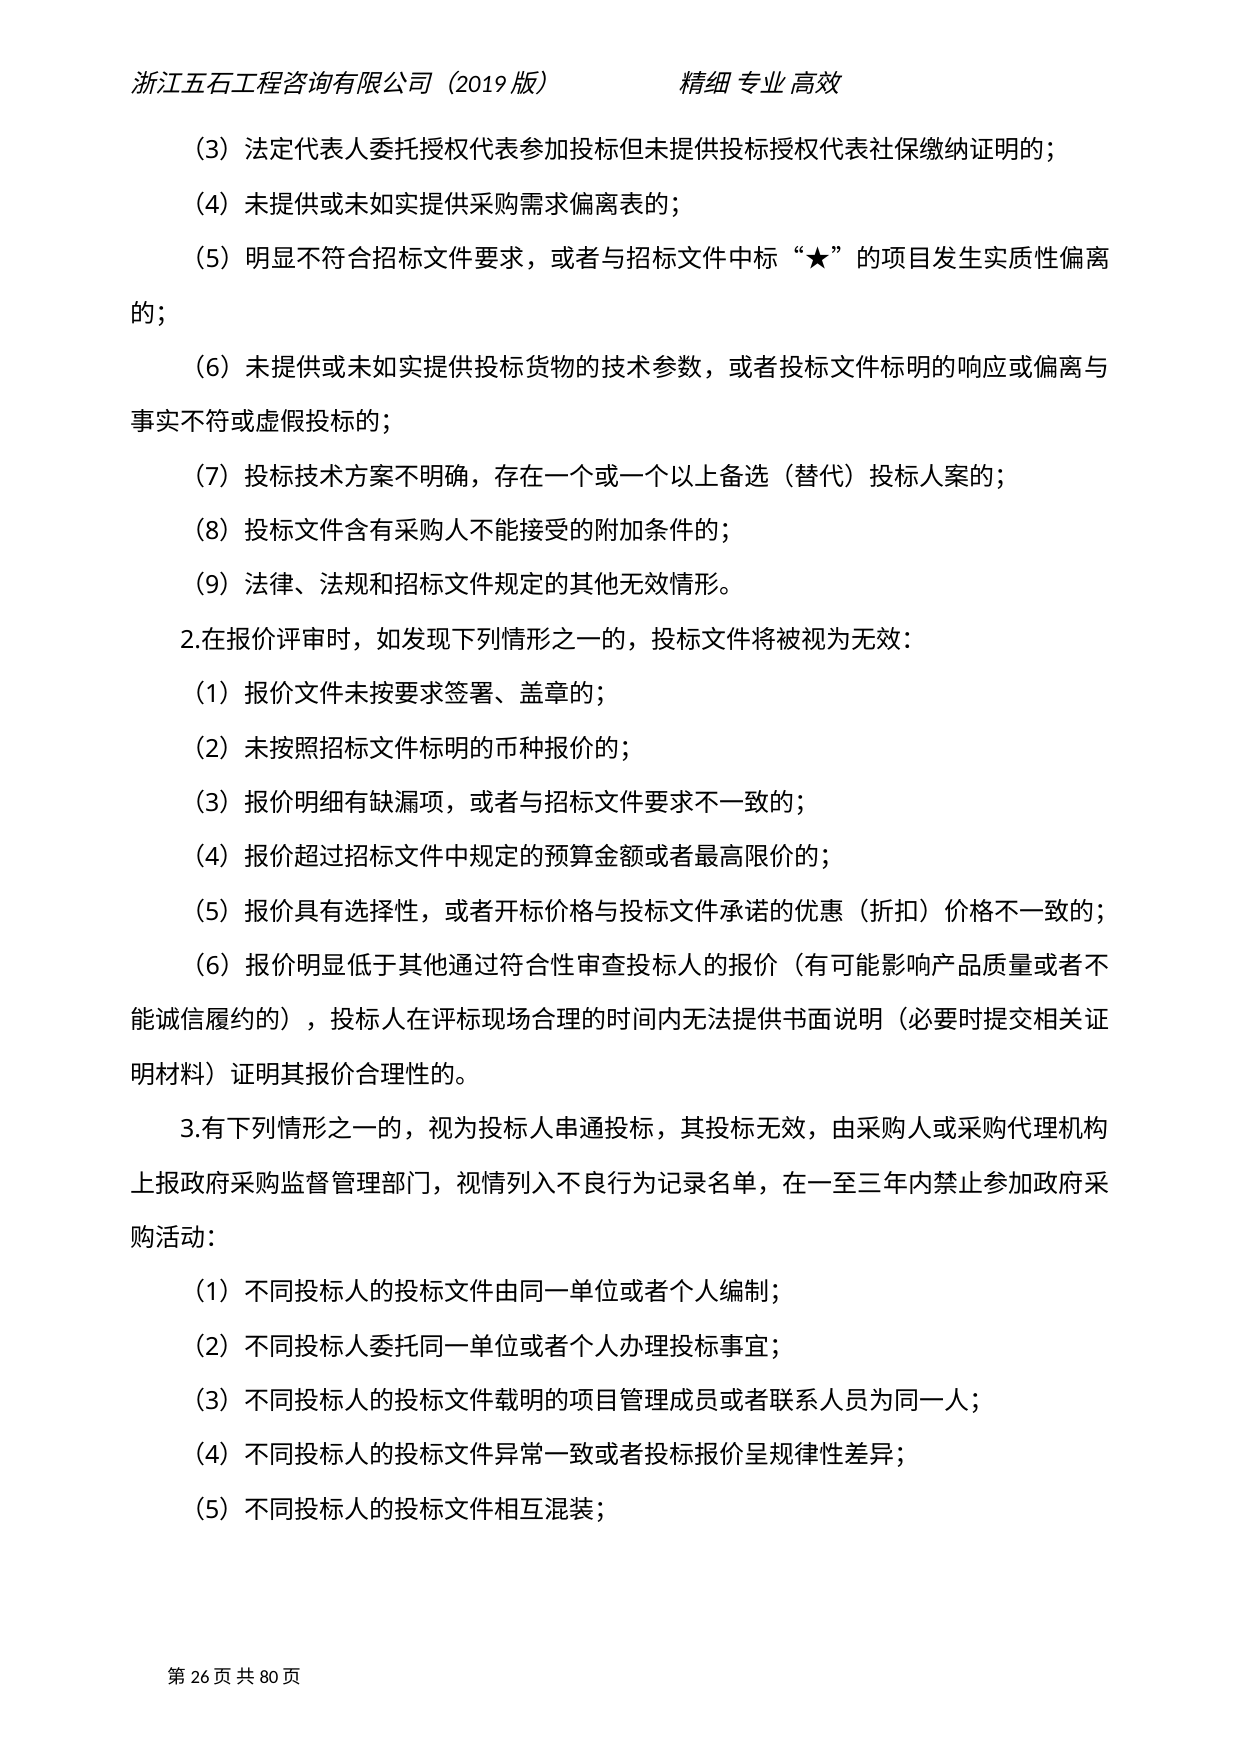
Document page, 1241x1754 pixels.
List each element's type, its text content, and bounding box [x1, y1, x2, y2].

text （4）不同投标人的投标文件异常一致或者投标报价呈规律性差异； [130, 1435, 1110, 1471]
text （1）报价文件未按要求签署、盖章的； [130, 674, 1110, 710]
text 3.有下列情形之一的，视为投标人串通投标，其投标无效，由采购人或采购代理机构上报政府采购监督管理部门，视情列入不良行为记录名单，在一至三年内禁止参加政府采购活动： [130, 1109, 1110, 1254]
text （1）不同投标人的投标文件由同一单位或者个人编制； [130, 1272, 1110, 1308]
text （2）未按照招标文件标明的币种报价的； [130, 728, 1110, 764]
text （9）法律、法规和招标文件规定的其他无效情形。 [130, 565, 1110, 601]
text （7）投标技术方案不明确，存在一个或一个以上备选（替代）投标人案的； [130, 456, 1110, 492]
text （2）不同投标人委托同一单位或者个人办理投标事宜； [130, 1326, 1110, 1362]
text 2.在报价评审时，如发现下列情形之一的，投标文件将被视为无效： [130, 619, 1110, 656]
text （5）明显不符合招标文件要求，或者与招标文件中标“★”的项目发生实质性偏离的； [130, 239, 1110, 329]
text （4）报价超过招标文件中规定的预算金额或者最高限价的； [130, 837, 1110, 873]
text （3）不同投标人的投标文件载明的项目管理成员或者联系人员为同一人； [130, 1381, 1110, 1417]
text （3）法定代表人委托授权代表参加投标但未提供投标授权代表社保缴纳证明的； [130, 130, 1110, 166]
text （5）报价具有选择性，或者开标价格与投标文件承诺的优惠（折扣）价格不一致的； [130, 891, 1110, 927]
text （4）未提供或未如实提供采购需求偏离表的； [130, 184, 1110, 221]
text （6）未提供或未如实提供投标货物的技术参数，或者投标文件标明的响应或偏离与事实不符或虚假投标的； [130, 347, 1110, 438]
text （8）投标文件含有采购人不能接受的附加条件的； [130, 511, 1110, 547]
text （5）不同投标人的投标文件相互混装； [130, 1489, 1110, 1526]
text （6）报价明显低于其他通过符合性审查投标人的报价（有可能影响产品质量或者不能诚信履约的），投标人在评标现场合理的时间内无法提供书面说明（必要时提交相关证明材料）证明其报价合理性的。 [130, 946, 1110, 1091]
text （3）报价明细有缺漏项，或者与招标文件要求不一致的； [130, 782, 1110, 819]
